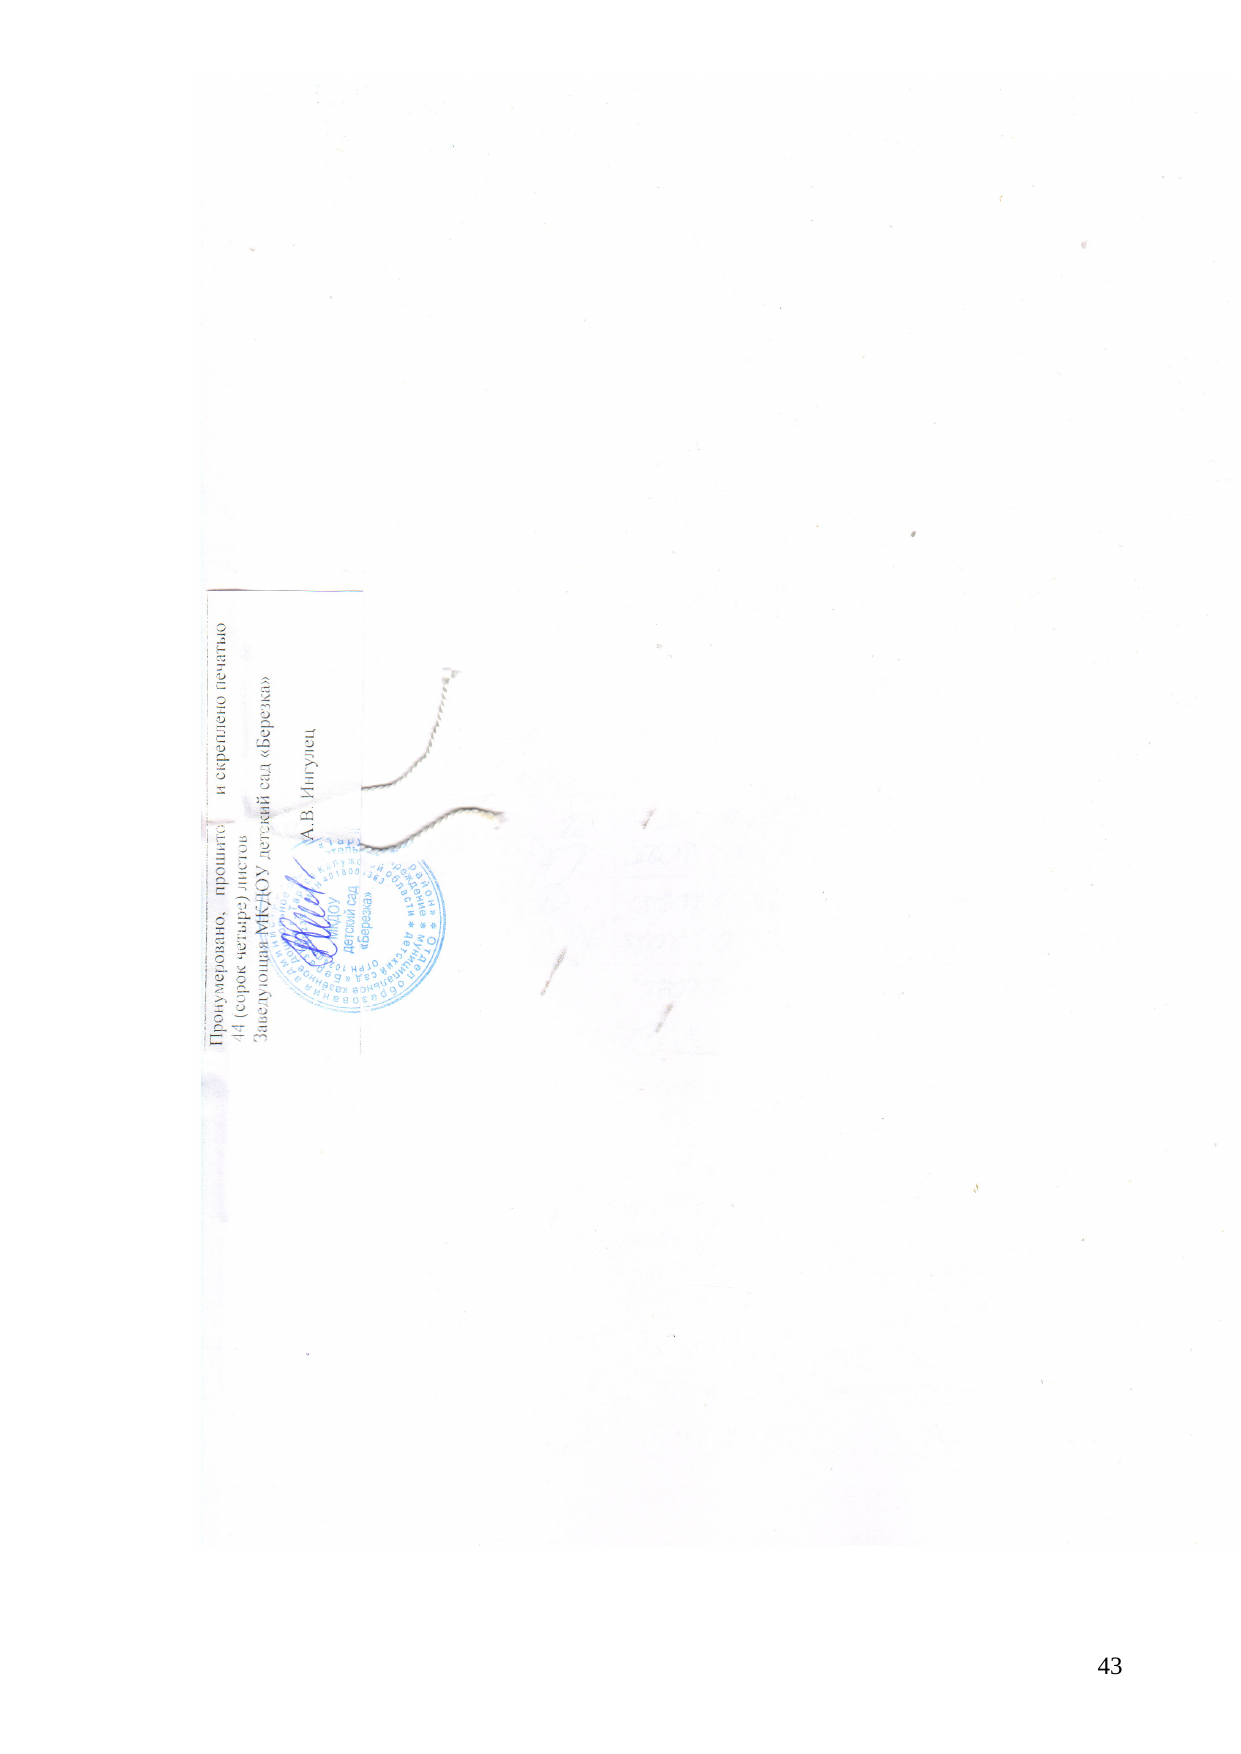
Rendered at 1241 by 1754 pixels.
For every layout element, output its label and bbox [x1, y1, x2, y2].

picture [191, 74, 1239, 1555]
